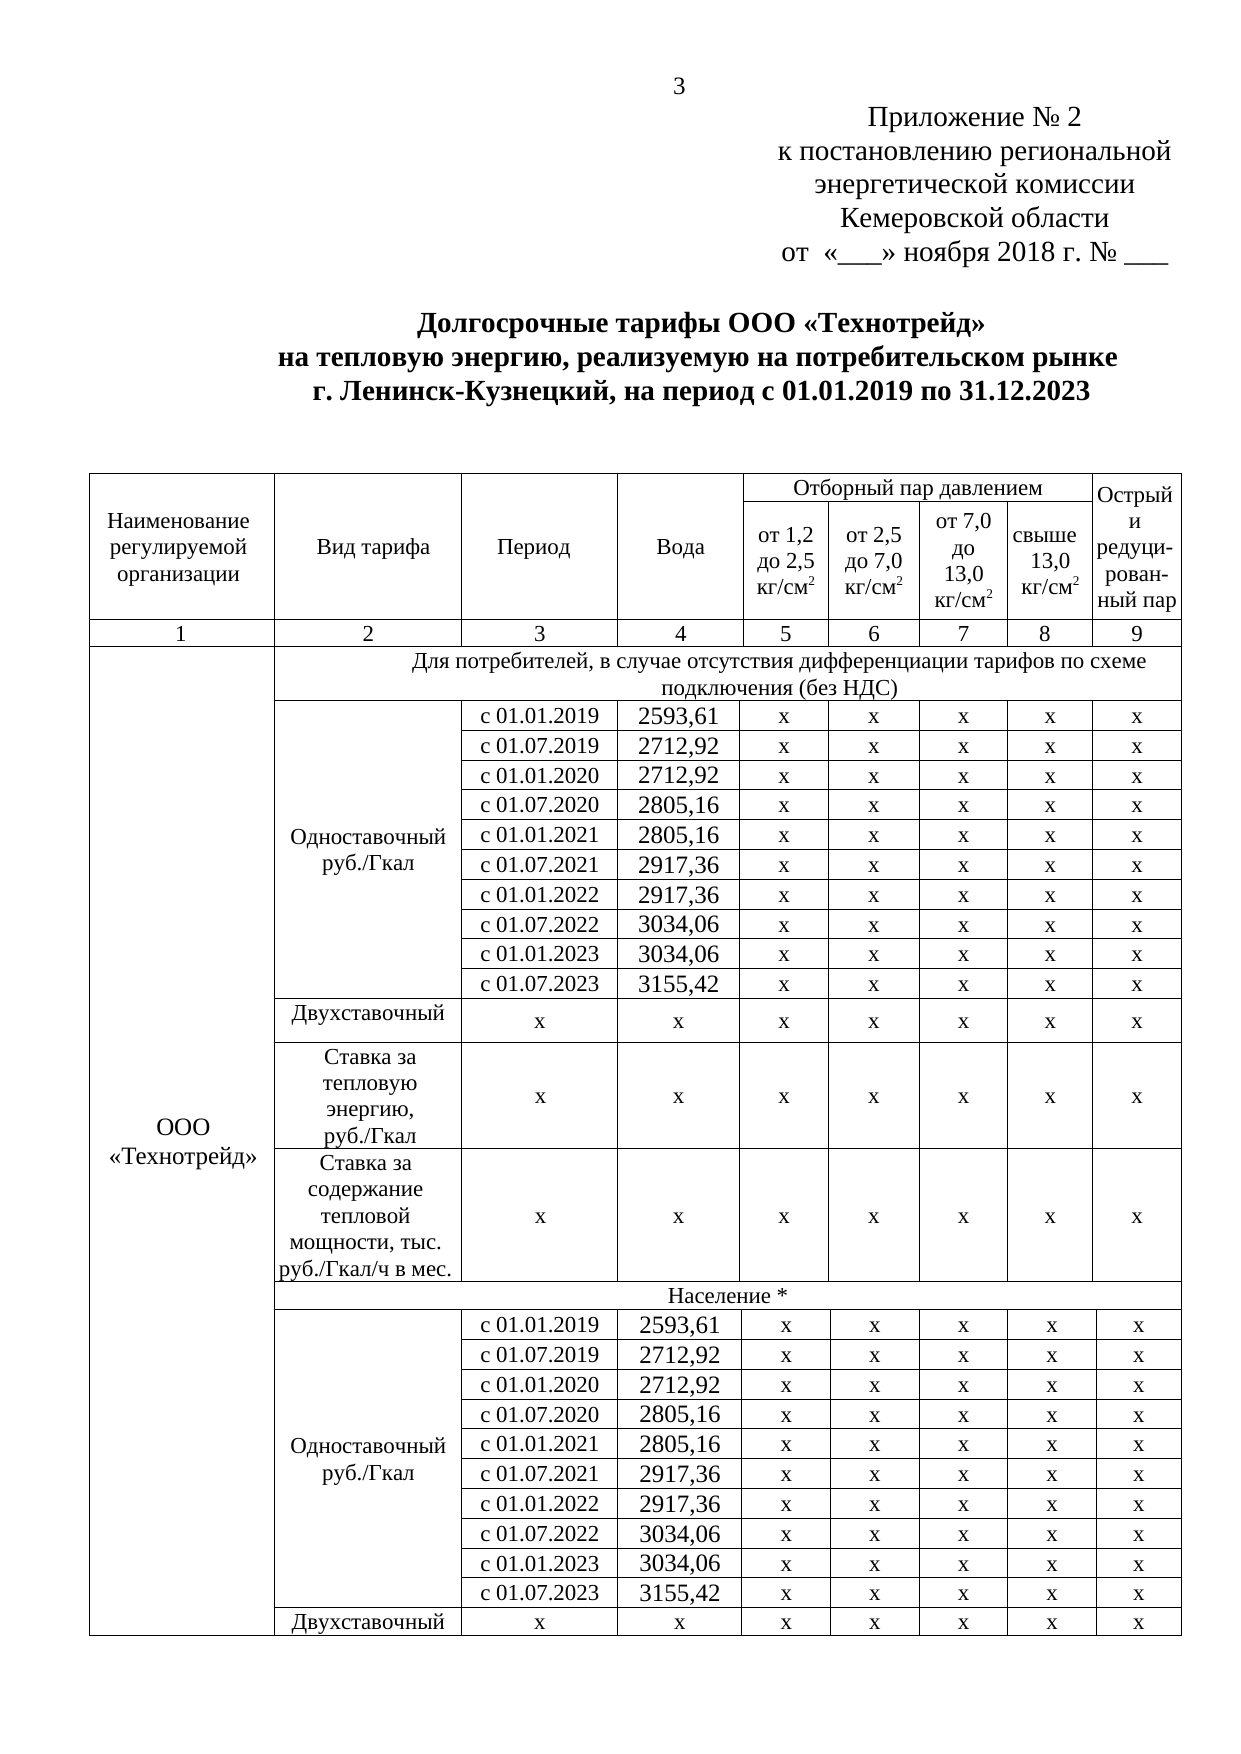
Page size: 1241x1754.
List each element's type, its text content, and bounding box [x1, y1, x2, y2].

table_cell x [920, 1578, 1007, 1607]
table_cell x [740, 880, 828, 908]
table_cell с 01.07.2019 [462, 731, 617, 759]
table_cell x [1008, 701, 1092, 730]
table_cell с 01.01.2022 [462, 880, 617, 908]
table_cell с 01.01.2020 [462, 761, 617, 789]
table_cell x [1097, 1310, 1181, 1339]
table_cell 3034,06 [618, 910, 739, 938]
table_cell 2712,92 [618, 761, 739, 789]
table_cell x [1093, 701, 1181, 730]
table_cell с 01.07.2021 [462, 1459, 617, 1488]
table_cell 2712,92 [618, 1340, 741, 1369]
table_cell x [742, 1549, 830, 1577]
table_cell x [1008, 969, 1092, 998]
table_cell от 1,2 до 2,5 кг/см2 [744, 502, 828, 619]
table_cell Население * [275, 1282, 1181, 1309]
table_cell x [1008, 850, 1092, 879]
table_cell x [1097, 1370, 1181, 1398]
table_cell с 01.07.2022 [462, 910, 617, 938]
table_header Период [462, 474, 617, 619]
table_cell 2917,36 [618, 880, 739, 908]
table_cell с 01.01.2023 [462, 1549, 617, 1577]
table_cell с 01.01.2021 [462, 820, 617, 849]
table_cell 3034,06 [618, 1549, 741, 1577]
table_cell x [831, 1310, 919, 1339]
table_cell x [920, 1489, 1007, 1518]
table_cell x [829, 880, 919, 908]
table_cell Ставка за содержание тепловой мощности, тыс. руб./Гкал/ч в мес. [275, 1149, 461, 1281]
table_cell с 01.01.2021 [462, 1429, 617, 1458]
table_cell x [920, 1310, 1007, 1339]
table_cell 2 [275, 620, 461, 646]
table_cell от 7,0 до 13,0 кг/см2 [920, 502, 1007, 619]
table_cell x [1093, 910, 1181, 938]
table_cell x [1093, 1149, 1181, 1281]
table_cell x [920, 999, 1007, 1042]
table_cell x [920, 939, 1007, 968]
table_cell x [742, 1608, 830, 1634]
table_cell 2917,36 [618, 850, 739, 879]
table_cell 1 [90, 620, 274, 646]
table_cell x [920, 1340, 1007, 1369]
table_cell x [1093, 790, 1181, 819]
table_cell x [1008, 1043, 1092, 1148]
table_cell x [462, 1149, 617, 1281]
table_cell x [742, 1578, 830, 1607]
table_cell 3034,06 [618, 939, 739, 968]
table_cell Одноставочный руб./Гкал [275, 1310, 461, 1607]
table_cell x [920, 731, 1007, 759]
table_cell 3155,42 [618, 969, 739, 998]
table_cell x [1097, 1429, 1181, 1458]
table_cell x [742, 1400, 830, 1428]
table_cell 2805,16 [618, 1429, 741, 1458]
table_cell 3034,06 [618, 1519, 741, 1547]
table_cell x [1008, 910, 1092, 938]
table_cell x [1097, 1549, 1181, 1577]
table_cell x [920, 969, 1007, 998]
table_cell с 01.07.2020 [462, 790, 617, 819]
table_cell от 2,5 до 7,0 кг/см2 [829, 502, 919, 619]
table_cell x [1097, 1400, 1181, 1428]
table_cell 9 [1093, 620, 1181, 646]
table_cell 2917,36 [618, 1459, 741, 1488]
table_cell x [920, 1400, 1007, 1428]
table_cell 3155,42 [618, 1578, 741, 1607]
text к постановлению региональной энергетической комиссии Кемеровской области от «___» ноября 2018 г. № ___ [768, 133, 1181, 267]
table_cell x [1008, 1578, 1096, 1607]
text Долгосрочные тарифы ООО «Технотрейд» [222, 306, 1181, 339]
table_cell x [1093, 969, 1181, 998]
table_cell x [829, 939, 919, 968]
table_cell x [1008, 1310, 1096, 1339]
table_cell с 01.01.2022 [462, 1489, 617, 1518]
table_cell x [920, 880, 1007, 908]
table_cell x [740, 850, 828, 879]
table_cell x [831, 1400, 919, 1428]
table_cell x [740, 761, 828, 789]
table_cell x [1008, 939, 1092, 968]
table_cell x [920, 910, 1007, 938]
table_cell x [1097, 1459, 1181, 1488]
table_cell x [1093, 999, 1181, 1042]
table_cell x [740, 701, 828, 730]
table_cell 2712,92 [618, 1370, 741, 1398]
table_cell x [462, 1608, 617, 1634]
table_cell x [920, 1519, 1007, 1547]
table_cell 3 [462, 620, 617, 646]
table_cell x [1008, 1489, 1096, 1518]
table_cell x [742, 1519, 830, 1547]
table_cell x [740, 820, 828, 849]
table_cell x [920, 790, 1007, 819]
table_cell x [1008, 1549, 1096, 1577]
table_cell 4 [618, 620, 743, 646]
table_cell x [831, 1608, 919, 1634]
table_cell x [1008, 880, 1092, 908]
table_cell 7 [920, 620, 1007, 646]
table_cell x [1097, 1578, 1181, 1607]
table_header Вода [618, 474, 743, 619]
table_cell x [920, 1608, 1007, 1634]
table_cell x [1097, 1519, 1181, 1547]
table_cell x [829, 820, 919, 849]
table_cell x [829, 1043, 919, 1148]
table_cell x [1008, 1400, 1096, 1428]
table_cell x [742, 1340, 830, 1369]
table_cell x [829, 701, 919, 730]
table_cell x [920, 1370, 1007, 1398]
table_cell x [829, 761, 919, 789]
table_cell с 01.07.2021 [462, 850, 617, 879]
table_cell x [1093, 850, 1181, 879]
table_cell 2712,92 [618, 731, 739, 759]
table_cell x [920, 820, 1007, 849]
table_cell x [920, 1429, 1007, 1458]
table_cell свыше 13,0 кг/см2 [1008, 502, 1092, 619]
text на тепловую энергию, реализуемую на потребительском рынке г. Ленинск-Кузнецкий, на период с 01.01.2019 по 31.12.2023 [222, 339, 1181, 406]
table_cell x [618, 999, 739, 1042]
table_cell с 01.07.2023 [462, 1578, 617, 1607]
table_cell 2805,16 [618, 820, 739, 849]
table_cell x [831, 1489, 919, 1518]
table_cell с 01.01.2019 [462, 701, 617, 730]
table_cell x [1008, 1370, 1096, 1398]
table_cell с 01.07.2020 [462, 1400, 617, 1428]
table_cell x [1008, 1429, 1096, 1458]
table_cell x [1008, 1459, 1096, 1488]
table_cell x [740, 790, 828, 819]
table_cell x [920, 761, 1007, 789]
table_cell x [618, 1149, 739, 1281]
table_cell x [742, 1459, 830, 1488]
table_cell x [831, 1340, 919, 1369]
table_cell 8 [1008, 620, 1092, 646]
table_cell x [829, 1149, 919, 1281]
table_cell x [831, 1429, 919, 1458]
table_cell ООО «Технотрейд» [90, 647, 274, 1634]
table_cell с 01.07.2022 [462, 1519, 617, 1547]
table_cell x [740, 910, 828, 938]
table_cell x [740, 1149, 828, 1281]
table_cell x [742, 1489, 830, 1518]
table_cell x [740, 1043, 828, 1148]
table_cell x [1093, 820, 1181, 849]
table_cell x [831, 1519, 919, 1547]
table_cell x [1008, 999, 1092, 1042]
table_cell x [829, 790, 919, 819]
table_cell x [1008, 1608, 1096, 1634]
table_cell x [1008, 1149, 1092, 1281]
table_cell x [1093, 939, 1181, 968]
table_cell x [1008, 731, 1092, 759]
table_cell с 01.01.2019 [462, 1310, 617, 1339]
table_cell x [740, 969, 828, 998]
table_cell x [740, 731, 828, 759]
table_cell x [618, 1043, 739, 1148]
table_cell x [920, 701, 1007, 730]
table_header Острый и редуци-рован-ный пар [1093, 474, 1181, 619]
table_cell с 01.01.2023 [462, 939, 617, 968]
table_cell x [740, 999, 828, 1042]
table_header Отборный пар давлением [744, 474, 1092, 501]
table_cell x [618, 1608, 741, 1634]
table_cell 5 [744, 620, 828, 646]
table_cell Двухставочный [275, 999, 461, 1042]
table_cell x [920, 1459, 1007, 1488]
table_cell x [829, 850, 919, 879]
table_cell x [1093, 880, 1181, 908]
table_cell x [831, 1370, 919, 1398]
table_header Наименование регулируемой организации [90, 474, 274, 619]
table_cell 2917,36 [618, 1489, 741, 1518]
table_cell Ставка за тепловую энергию, руб./Гкал [275, 1043, 461, 1148]
table_cell x [1008, 1340, 1096, 1369]
table_cell x [920, 1549, 1007, 1577]
table_cell с 01.07.2019 [462, 1340, 617, 1369]
table_cell x [462, 1043, 617, 1148]
table_cell 2593,61 [618, 701, 739, 730]
table_cell x [1097, 1340, 1181, 1369]
table_cell с 01.01.2020 [462, 1370, 617, 1398]
table_cell x [1093, 761, 1181, 789]
table_cell 6 [829, 620, 919, 646]
table_cell x [1008, 820, 1092, 849]
table_cell x [742, 1310, 830, 1339]
table_cell x [740, 939, 828, 968]
table_cell x [1008, 790, 1092, 819]
table_cell x [831, 1459, 919, 1488]
table_cell 2805,16 [618, 790, 739, 819]
table_cell x [742, 1370, 830, 1398]
table_cell x [829, 910, 919, 938]
table_cell x [829, 969, 919, 998]
table_cell x [829, 999, 919, 1042]
table_cell Для потребителей, в случае отсутствия дифференциации тарифов по схеме подключения (без НДС) [275, 647, 1181, 700]
table_cell Одноставочный руб./Гкал [275, 701, 461, 998]
table_cell с 01.07.2023 [462, 969, 617, 998]
table_cell Двухставочный [275, 1608, 461, 1634]
table_cell x [462, 999, 617, 1042]
text Приложение № 2 [177, 99, 1181, 133]
table_cell x [1008, 761, 1092, 789]
table_cell x [831, 1578, 919, 1607]
table_cell x [742, 1429, 830, 1458]
table_cell 2593,61 [618, 1310, 741, 1339]
table_cell x [1097, 1489, 1181, 1518]
table_cell x [920, 1149, 1007, 1281]
table_cell x [1097, 1608, 1181, 1634]
table_cell x [1093, 1043, 1181, 1148]
table_cell x [829, 731, 919, 759]
table_cell x [1093, 731, 1181, 759]
table_header Вид тарифа [275, 474, 461, 619]
table_cell x [920, 850, 1007, 879]
table_cell x [920, 1043, 1007, 1148]
table_cell 2805,16 [618, 1400, 741, 1428]
table_cell x [1008, 1519, 1096, 1547]
table_cell x [831, 1549, 919, 1577]
